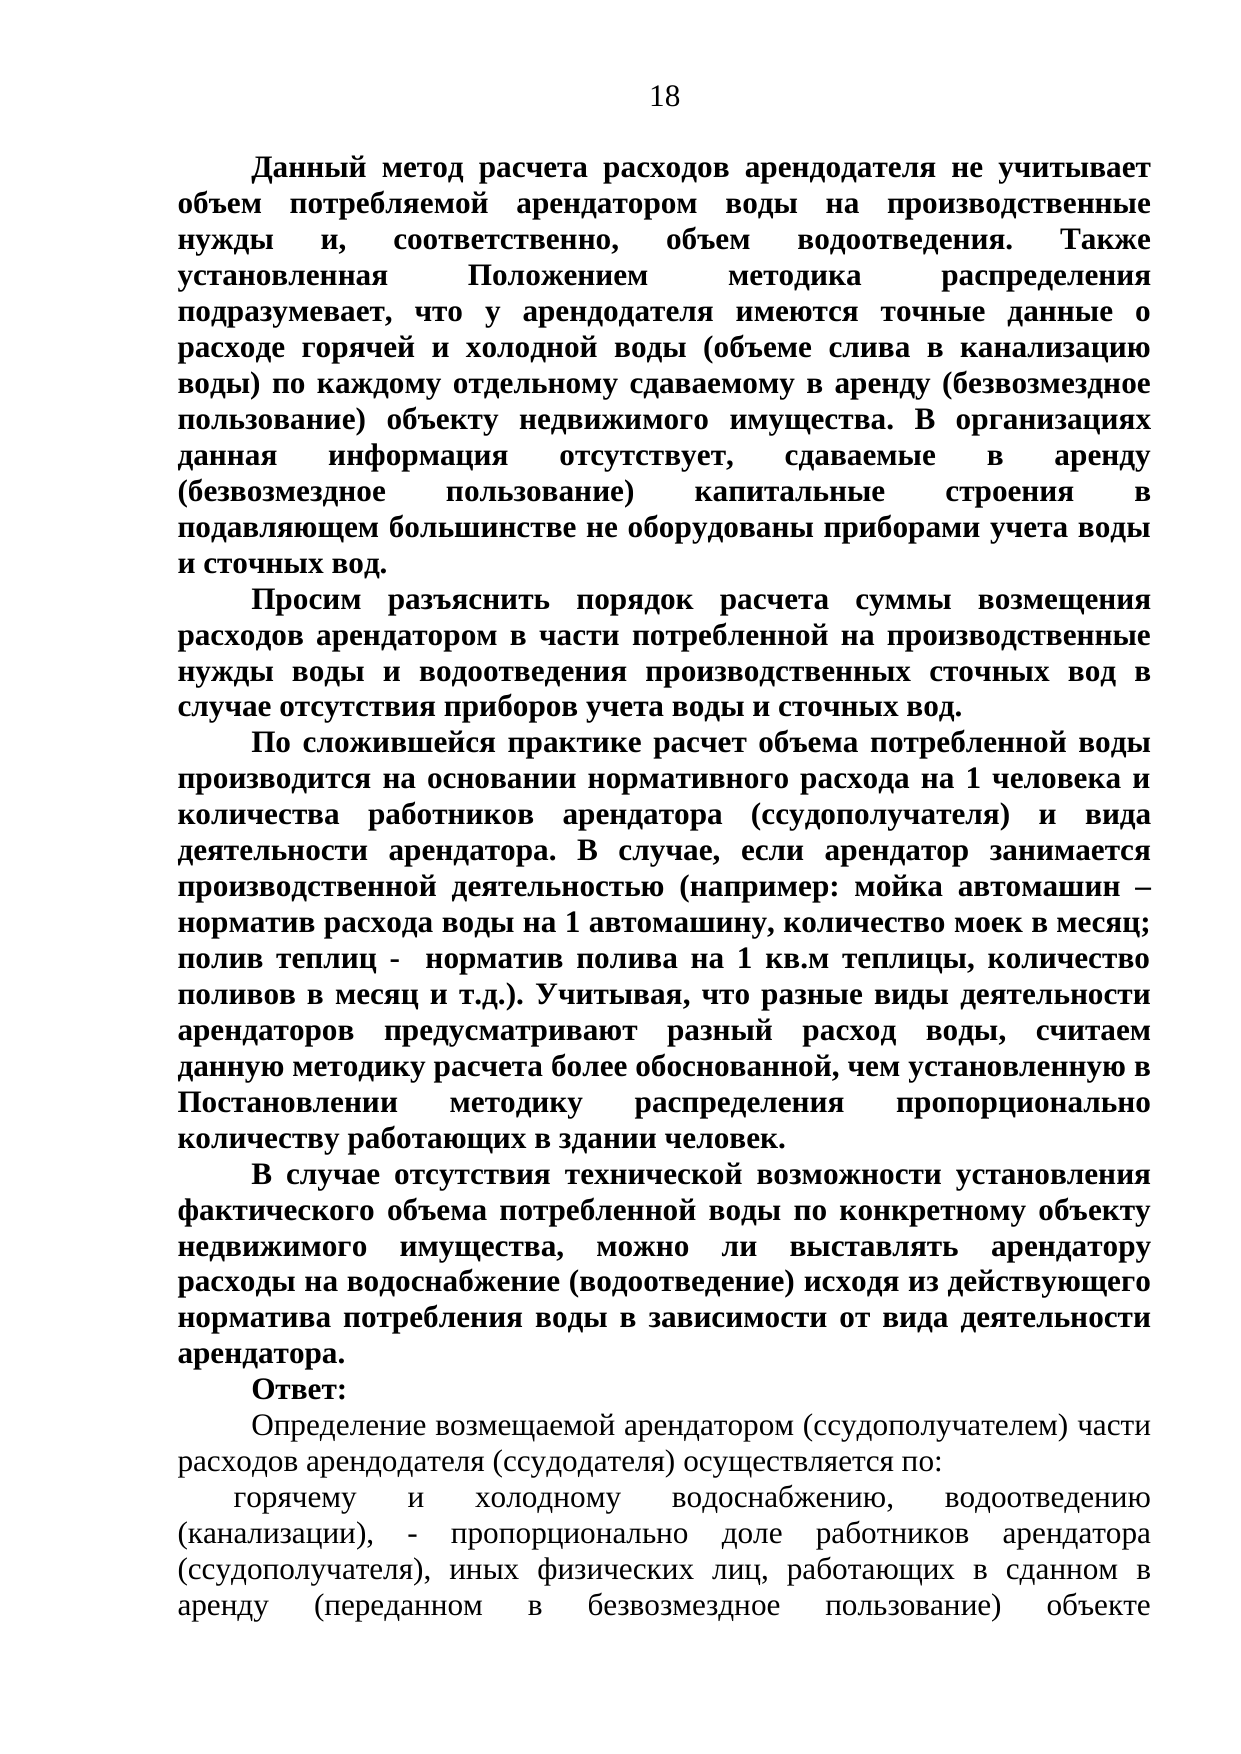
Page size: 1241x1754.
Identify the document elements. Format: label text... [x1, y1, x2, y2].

text По сложившейся практике расчет объема потребленной воды производится на основании нормативного расхода на 1 человека и количества работников арендатора (ссудополучателя) и вида деятельности арендатора. В случае, если арендатор занимается производственной деятельностью (например: мойка автомашин – норматив расхода воды на 1 автомашину, количество моек в месяц; полив теплиц - норматив полива на 1 кв.м теплицы, количество поливов в месяц и т.д.). Учитывая, что разные виды деятельности арендаторов предусматривают разный расход воды, считаем данную методику расчета более обоснованной, чем установленную в Постановлении методику распределения пропорционально количеству работающих в здании человек. [177, 724, 1152, 1155]
text Данный метод расчета расходов арендодателя не учитывает объем потребляемой арендатором воды на производственные нужды и, соответственно, объем водоотведения. Также установленная Положением методика распределения подразумевает, что у арендодателя имеются точные данные о расходе горячей и холодной воды (объеме слива в канализацию воды) по каждому отдельному сдаваемому в аренду (безвозмездное пользование) объекту недвижимого имущества. В организациях данная информация отсутствует, сдаваемые в аренду (безвозмездное пользование) капитальные строения в подавляющем большинстве не оборудованы приборами учета воды и сточных вод. [177, 149, 1152, 580]
text Ответ: [177, 1371, 1152, 1406]
text В случае отсутствия технической возможности установления фактического объема потребленной воды по конкретному объекту недвижимого имущества, можно ли выставлять арендатору расходы на водоснабжение (водоотведение) исходя из действующего норматива потребления воды в зависимости от вида деятельности арендатора. [177, 1155, 1152, 1371]
text Просим разъяснить порядок расчета суммы возмещения расходов арендатором в части потребленной на производственные нужды воды и водоотведения производственных сточных вод в случае отсутствия приборов учета воды и сточных вод. [177, 580, 1152, 724]
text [177, 1478, 1152, 1622]
text Определение возмещаемой арендатором (ссудополучателем) части расходов арендодателя (ссудодателя) осуществляется по: [177, 1406, 1152, 1478]
